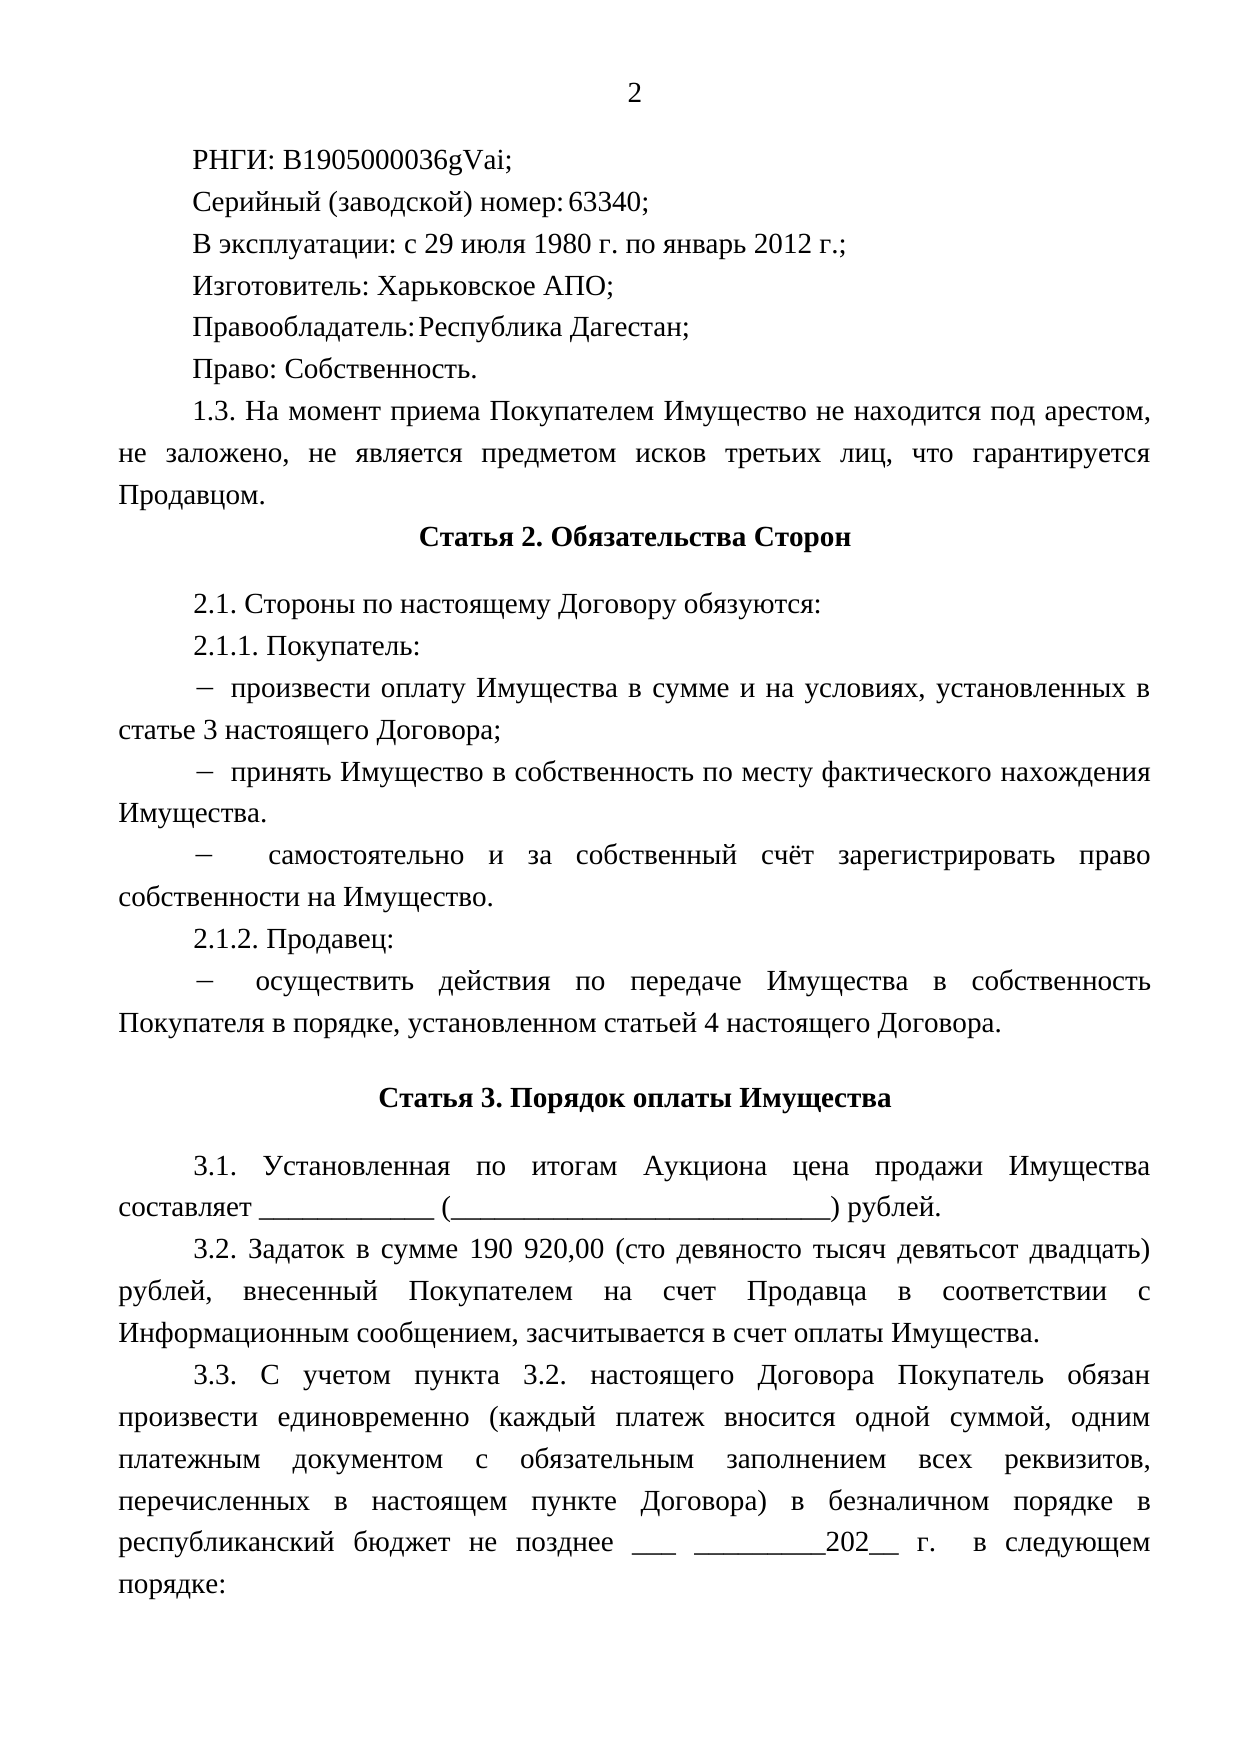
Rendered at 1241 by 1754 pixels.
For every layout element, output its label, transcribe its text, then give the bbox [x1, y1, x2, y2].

text РНГИ: B1905000036gVai; [118, 142, 1152, 176]
list осуществить действия по передаче Имущества в собственность Покупателя в порядке, установленном статьей 4 настоящего Договора. [118, 963, 1152, 1039]
text Право: Собственность. [118, 351, 1152, 385]
text Серийный (заводской) номер: 63340; [118, 184, 1152, 217]
list произвести оплату Имущества в сумме и на условиях, установленных в статье 3 настоящего Договора; [118, 670, 1152, 745]
text Статья 2. Обязательства Сторон [118, 519, 1152, 552]
list самостоятельно и за собственный счёт зарегистрировать право собственности на Имущество. [118, 837, 1152, 913]
text 1.3. На момент приема Покупателем Имущество не находится под арестом, не заложено, не является предметом исков третьих лиц, что гарантируется Продавцом. [118, 393, 1152, 511]
list принять Имущество в собственность по месту фактического нахождения Имущества. [118, 754, 1152, 829]
text 2.1.2. Продавец: [118, 921, 1152, 955]
text Изготовитель: Харьковское АПО; [118, 268, 1152, 301]
text 3.1. Установленная по итогам Аукциона цена продажи Имущества составляет ____________ (__________________________) рублей. [118, 1148, 1152, 1223]
text 3.3. С учетом пункта 3.2. настоящего Договора Покупатель обязан произвести единовременно (каждый платеж вносится одной суммой, одним платежным документом с обязательным заполнением всех реквизитов, перечисленных в настоящем пункте Договора) в безналичном порядке в республиканский бюджет не позднее ___ _________202__ г. в следующем порядке: [118, 1357, 1152, 1600]
text 3.2. Задаток в сумме 190 920,00 (сто девяносто тысяч девятьсот двадцать) рублей, внесенный Покупателем на счет Продавца в соответствии с Информационным сообщением, засчитывается в счет оплаты Имущества. [118, 1231, 1152, 1349]
text Правообладатель: Республика Дагестан; [118, 309, 1152, 343]
text 2.1. Стороны по настоящему Договору обязуются: [118, 586, 1152, 619]
text 2.1.1. Покупатель: [118, 628, 1152, 661]
text В эксплуатации: с 29 июля 1980 г. по январь 2012 г.; [118, 226, 1152, 259]
text Статья 3. Порядок оплаты Имущества [118, 1081, 1152, 1114]
